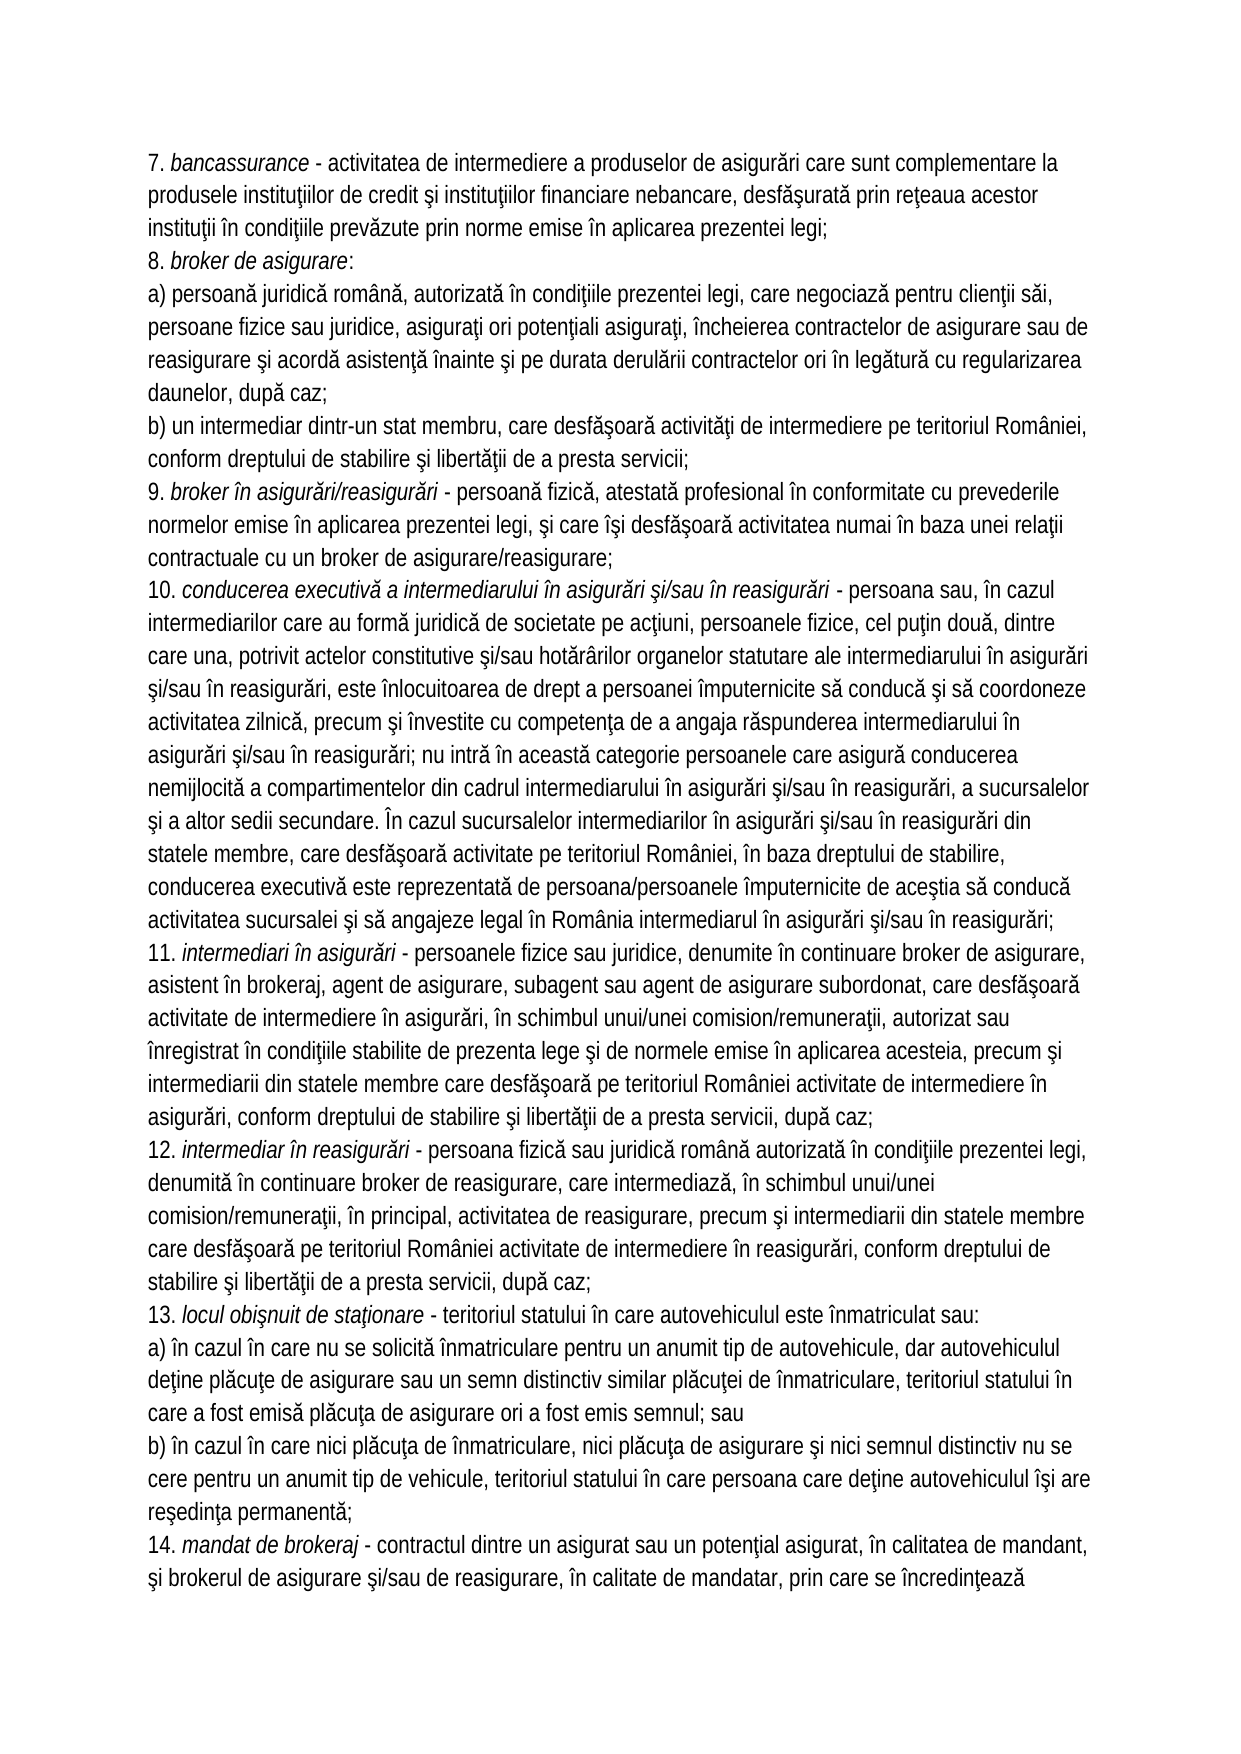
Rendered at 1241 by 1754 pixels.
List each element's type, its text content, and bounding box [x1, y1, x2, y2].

text a) în cazul în care nu se solicită înmatriculare pentru un anumit tip de autovehicule, dar autovehiculul deţine plăcuţe de asigurare sau un semn distinctiv similar plăcuţei de înmatriculare, teritoriul statului în care a fost emisă plăcuţa de asigurare ori a fost emis semnul; sau [148, 1333, 1093, 1427]
text 8. broker de asigurare: [148, 246, 1093, 275]
text a) persoană juridică română, autorizată în condiţiile prezentei legi, care negociază pentru clienţii săi, persoane fizice sau juridice, asiguraţi ori potenţiali asiguraţi, încheierea contractelor de asigurare sau de reasigurare şi acordă asistenţă înainte şi pe durata derulării contractelor ori în legătură cu regularizarea daunelor, după caz; [148, 279, 1093, 407]
text 7. bancassurance - activitatea de intermediere a produselor de asigurări care sunt complementare la produsele instituţiilor de credit şi instituţiilor financiare nebancare, desfăşurată prin reţeaua acestor instituţii în condiţiile prevăzute prin norme emise în aplicarea prezentei legi; [148, 148, 1093, 242]
text 9. broker în asigurări/reasigurări - persoană fizică, atestată profesional în conformitate cu prevederile normelor emise în aplicarea prezentei legi, şi care îşi desfăşoară activitatea numai în baza unei relaţii contractuale cu un broker de asigurare/reasigurare; [148, 477, 1093, 571]
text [148, 1530, 1093, 1592]
text b) un intermediar dintr-un stat membru, care desfăşoară activităţi de intermediere pe teritoriul României, conform dreptului de stabilire şi libertăţii de a presta servicii; [148, 411, 1093, 472]
text 13. locul obişnuit de staţionare - teritoriul statului în care autovehiculul este înmatriculat sau: [148, 1300, 1093, 1328]
text b) în cazul în care nici plăcuţa de înmatriculare, nici plăcuţa de asigurare şi nici semnul distinctiv nu se cere pentru un anumit tip de vehicule, teritoriul statului în care persoana care deţine autovehiculul îşi are reşedinţa permanentă; [148, 1431, 1093, 1526]
text 10. conducerea executivă a intermediarului în asigurări şi/sau în reasigurări - persoana sau, în cazul intermediarilor care au formă juridică de societate pe acţiuni, persoanele fizice, cel puţin două, dintre care una, potrivit actelor constitutive şi/sau hotărârilor organelor statutare ale intermediarului în asigurări şi/sau în reasigurări, este înlocuitoarea de drept a persoanei împuternicite să conducă şi să coordoneze activitatea zilnică, precum şi învestite cu competenţa de a angaja răspunderea intermediarului în asigurări şi/sau în reasigurări; nu intră în această categorie persoanele care asigură conducerea nemijlocită a compartimentelor din cadrul intermediarului în asigurări şi/sau în reasigurări, a sucursalelor şi a altor sedii secundare. În cazul sucursalelor intermediarilor în asigurări şi/sau în reasigurări din statele membre, care desfăşoară activitate pe teritoriul României, în baza dreptului de stabilire, conducerea executivă este reprezentată de persoana/persoanele împuternicite de aceştia să conducă activitatea sucursalei şi să angajeze legal în România intermediarul în asigurări şi/sau în reasigurări; [148, 576, 1093, 933]
text 12. intermediar în reasigurări - persoana fizică sau juridică română autorizată în condiţiile prezentei legi, denumită în continuare broker de reasigurare, care intermediază, în schimbul unui/unei comision/remuneraţii, în principal, activitatea de reasigurare, precum şi intermediarii din statele membre care desfăşoară pe teritoriul României activitate de intermediere în reasigurări, conform dreptului de stabilire şi libertăţii de a presta servicii, după caz; [148, 1135, 1093, 1295]
text 11. intermediari în asigurări - persoanele fizice sau juridice, denumite în continuare broker de asigurare, asistent în brokeraj, agent de asigurare, subagent sau agent de asigurare subordonat, care desfăşoară activitate de intermediere în asigurări, în schimbul unui/unei comision/remuneraţii, autorizat sau înregistrat în condiţiile stabilite de prezenta lege şi de normele emise în aplicarea acesteia, precum şi intermediarii din statele membre care desfăşoară pe teritoriul României activitate de intermediere în asigurări, conform dreptului de stabilire şi libertăţii de a presta servicii, după caz; [148, 938, 1093, 1131]
